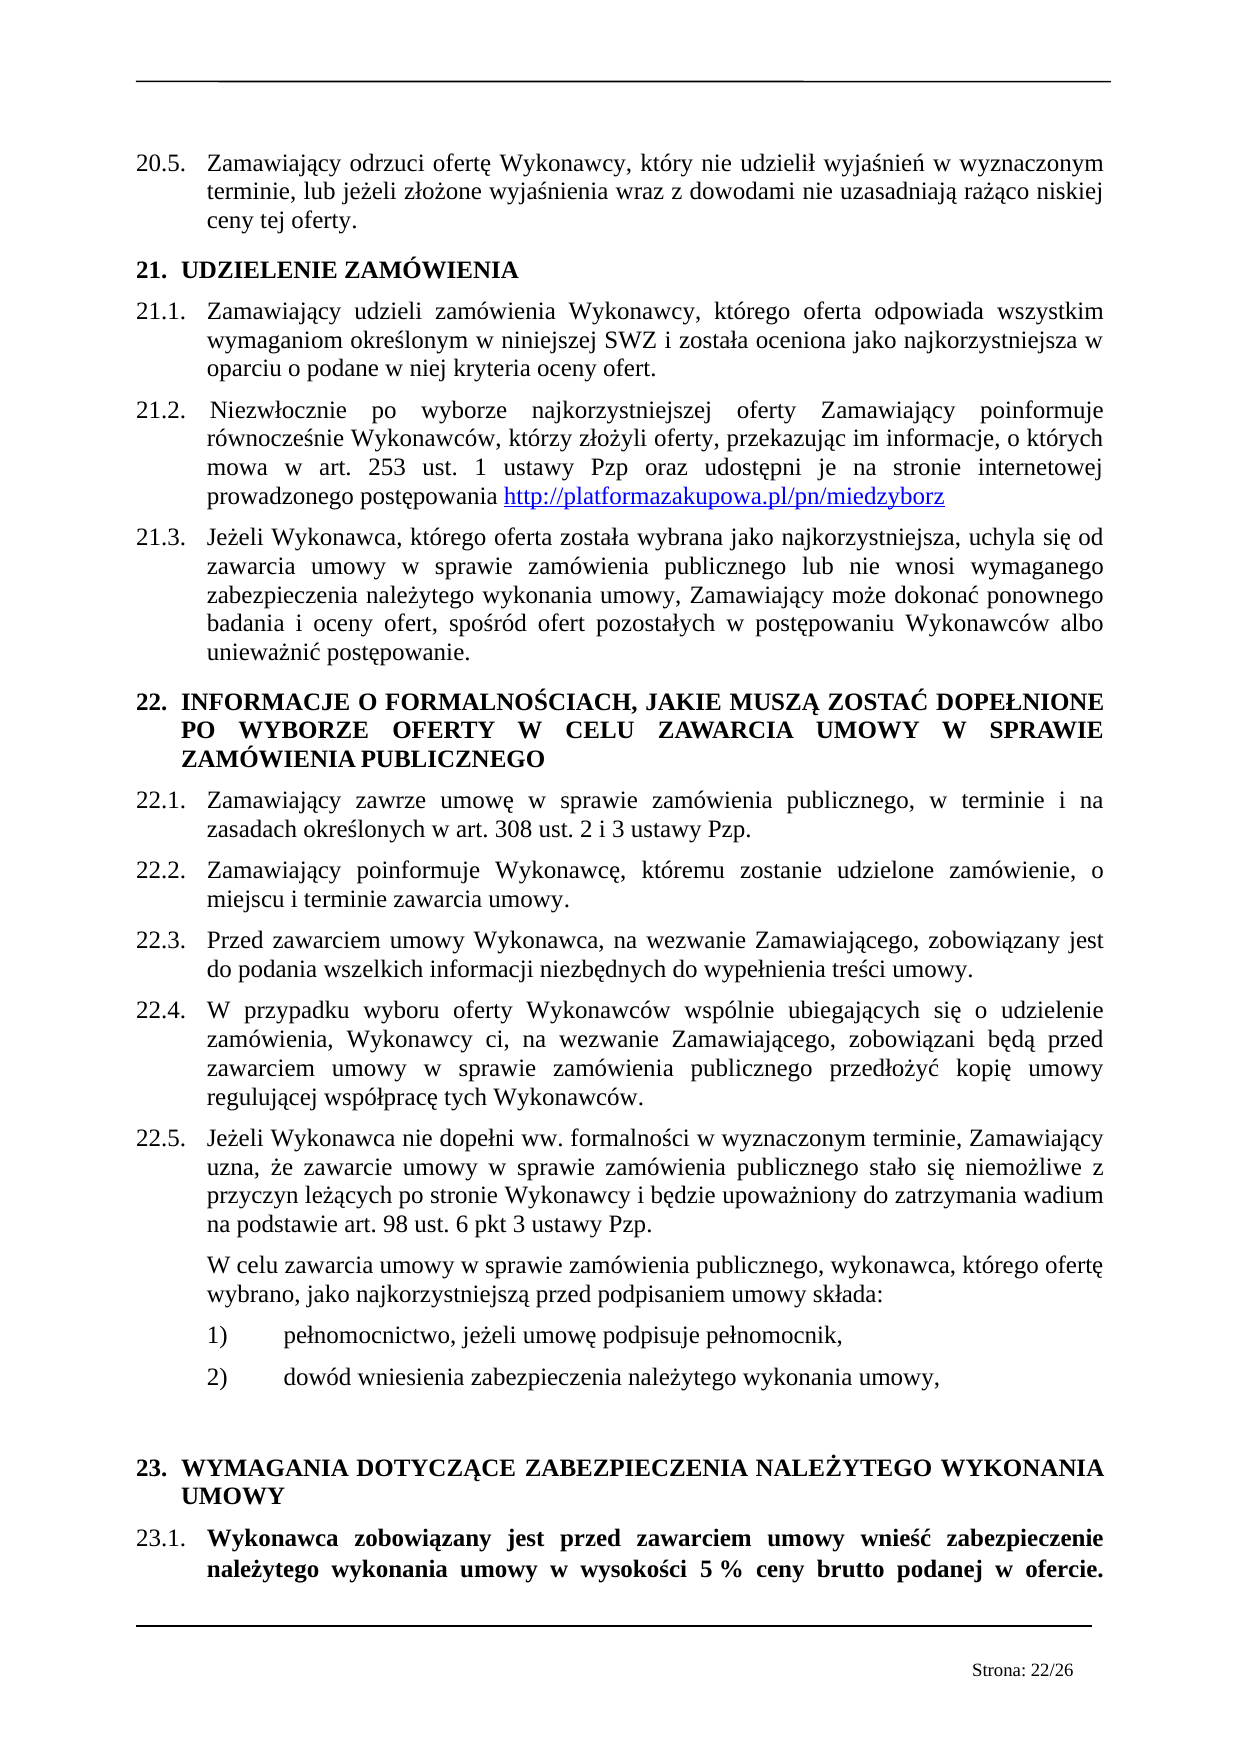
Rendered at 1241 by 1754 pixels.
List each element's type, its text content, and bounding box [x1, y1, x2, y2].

list UDZIELENIE ZAMÓWIENIA [136, 255, 1104, 283]
list Niezwłocznie po wyborze najkorzystniejszej oferty Zamawiający poinformuje równocześnie Wykonawców, którzy złożyli oferty, przekazując im informacje, o których mowa w art. 253 ust. 1 ustawy Pzp oraz udostępni je na stronie internetowej prowadzonego postępowania http://platformazakupowa.pl/pn/miedzyborz [136, 395, 1104, 510]
list W przypadku wyboru oferty Wykonawców wspólnie ubiegających się o udzielenie zamówienia, Wykonawcy ci, na wezwanie Zamawiającego, zobowiązani będą przed zawarciem umowy w sprawie zamówienia publicznego przedłożyć kopię umowy regulującej współpracę tych Wykonawców. [136, 996, 1104, 1111]
list Przed zawarciem umowy Wykonawca, na wezwanie Zamawiającego, zobowiązany jest do podania wszelkich informacji niezbędnych do wypełnienia treści umowy. [136, 926, 1104, 983]
list Jeżeli Wykonawca nie dopełni ww. formalności w wyznaczonym terminie, Zamawiający uzna, że zawarcie umowy w sprawie zamówienia publicznego stało się niemożliwe z przyczyn leżących po stronie Wykonawcy i będzie upoważniony do zatrzymania wadium na podstawie art. 98 ust. 6 pkt 3 ustawy Pzp. [136, 1123, 1104, 1238]
subtitle 2) dowód wniesienia zabezpieczenia należytego wykonania umowy, [207, 1362, 1104, 1391]
list Jeżeli Wykonawca, którego oferta została wybrana jako najkorzystniejsza, uchyla się od zawarcia umowy w sprawie zamówienia publicznego lub nie wnosi wymaganego zabezpieczenia należytego wykonania umowy, Zamawiający może dokonać ponownego badania i oceny ofert, spośród ofert pozostałych w postępowaniu Wykonawców albo unieważnić postępowanie. [136, 522, 1104, 666]
list Zamawiający odrzuci ofertę Wykonawcy, który nie udzielił wyjaśnień w wyznaczonym terminie, lub jeżeli złożone wyjaśnienia wraz z dowodami nie uzasadniają rażąco niskiej ceny tej oferty. [136, 148, 1104, 234]
subtitle 1) pełnomocnictwo, jeżeli umowę podpisuje pełnomocnik, [207, 1321, 1104, 1349]
list Wymagania dotyczące zabezpieczenia należytego wykonania umowy [136, 1453, 1104, 1510]
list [136, 1523, 1104, 1582]
list Zamawiający zawrze umowę w sprawie zamówienia publicznego, w terminie i na zasadach określonych w art. 308 ust. 2 i 3 ustawy Pzp. [136, 786, 1104, 843]
list Zamawiający poinformuje Wykonawcę, któremu zostanie udzielone zamówienie, o miejscu i terminie zawarcia umowy. [136, 856, 1104, 913]
list Informacje o formalnościach, jakie muszą zostać dopełnione po wyborze oferty w celu zawarcia umowy w sprawie zamówienia publicznego [136, 687, 1104, 773]
subtitle W celu zawarcia umowy w sprawie zamówienia publicznego, wykonawca, którego ofertę wybrano, jako najkorzystniejszą przed podpisaniem umowy składa: [207, 1251, 1104, 1308]
list Zamawiający udzieli zamówienia Wykonawcy, którego oferta odpowiada wszystkim wymaganiom określonym w niniejszej SWZ i została oceniona jako najkorzystniejsza w oparciu o podane w niej kryteria oceny ofert. [136, 296, 1104, 382]
